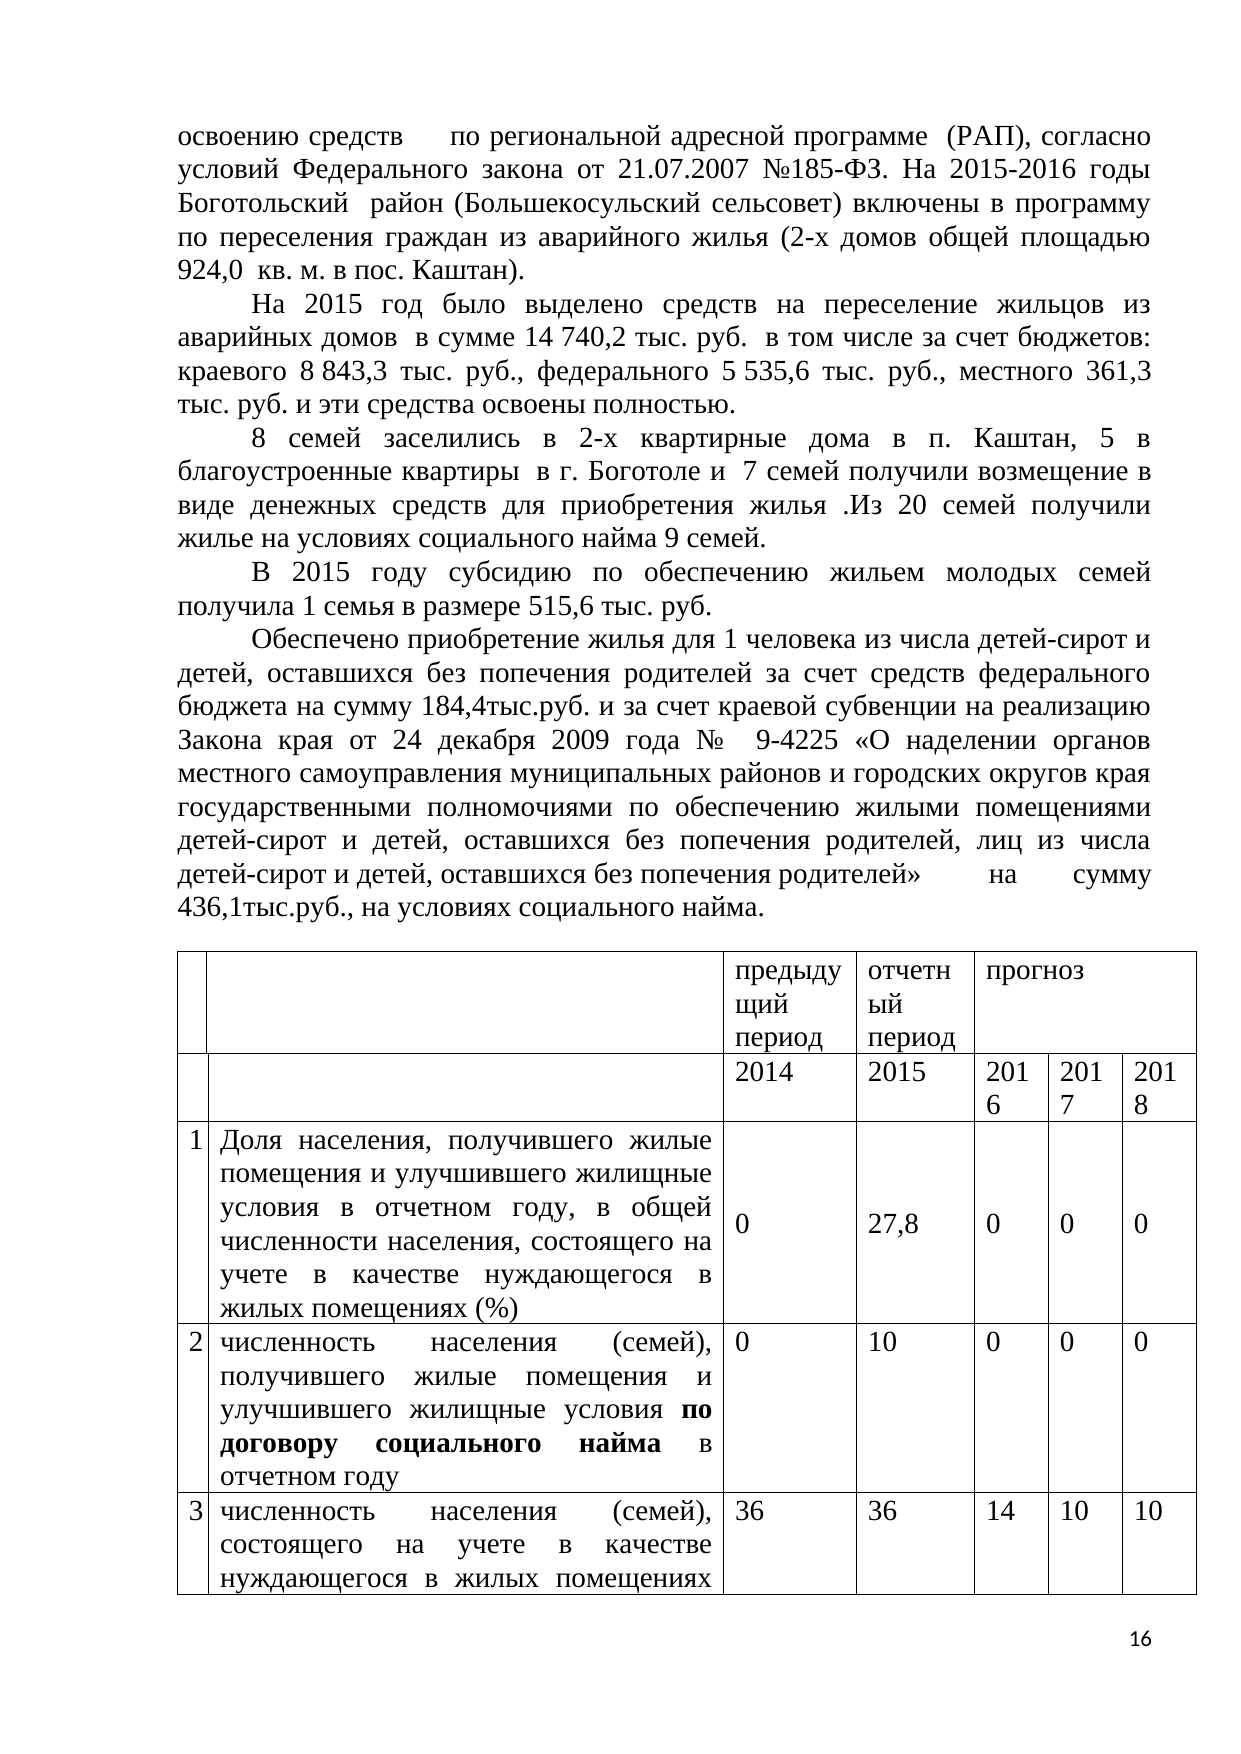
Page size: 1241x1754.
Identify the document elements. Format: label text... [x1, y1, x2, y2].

table_cell 2015 [857, 1054, 974, 1121]
table_cell 0 [1049, 1122, 1122, 1323]
text Обеспечено приобретение жилья для 1 человека из числа детей-сирот и детей, оставшихся без попечения родителей за счет средств федерального бюджета на сумму 184,4тыс.руб. и за счет краевой субвенции на реализацию Закона края от 24 декабря 2009 года № 9-4225 «О наделении органов местного самоуправления муниципальных районов и городских округов края государственными полномочиями по обеспечению жилыми помещениями детей-сирот и детей, оставшихся без попечения родителей, лиц из числа детей-сирот и детей, оставшихся без попечения родителей» на сумму 436,1тыс.руб., на условиях социального найма. [177, 621, 1152, 923]
table_cell [209, 1054, 723, 1121]
table_header [207, 952, 723, 1053]
table_header прогноз [975, 952, 1196, 1053]
table_cell 0 [975, 1122, 1048, 1323]
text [177, 118, 1152, 286]
table_header предыдущий период [724, 952, 856, 1053]
table_cell 2017 [1049, 1054, 1122, 1121]
table_cell 1 [178, 1122, 208, 1323]
table_cell 0 [975, 1324, 1048, 1492]
table_cell 10 [857, 1324, 974, 1492]
table_cell 0 [1049, 1324, 1122, 1492]
table_cell 36 [724, 1493, 856, 1594]
text На 2015 год было выделено средств на переселение жильцов из аварийных домов в сумме 14 740,2 тыс. руб. в том числе за счет бюджетов: краевого 8 843,3 тыс. руб., федерального 5 535,6 тыс. руб., местного 361,3 тыс. руб. и эти средства освоены полностью. [177, 286, 1152, 420]
table_cell Доля населения, получившего жилые помещения и улучшившего жилищные условия в отчетном году, в общей численности населения, состоящего на учете в качестве нуждающегося в жилых помещениях (%) [209, 1122, 723, 1323]
table_cell 3 [178, 1493, 208, 1594]
table_cell численность населения (семей), получившего жилые помещения и улучшившего жилищные условия по договору социального найма в отчетном году [209, 1324, 723, 1492]
text 8 семей заселились в 2-х квартирные дома в п. Каштан, 5 в благоустроенные квартиры в г. Боготоле и 7 семей получили возмещение в виде денежных средств для приобретения жилья .Из 20 семей получили жилье на условиях социального найма 9 семей. [177, 420, 1152, 554]
table_cell 0 [1123, 1324, 1196, 1492]
table_cell 2014 [724, 1054, 856, 1121]
text В 2015 году субсидию по обеспечению жильем молодых семей получила 1 семья в размере 515,6 тыс. руб. [177, 554, 1152, 621]
table_cell [178, 1054, 208, 1121]
table_cell 0 [724, 1122, 856, 1323]
table_cell 27,8 [857, 1122, 974, 1323]
table_cell 14 [975, 1493, 1048, 1594]
table_cell 10 [1123, 1493, 1196, 1594]
table_cell 10 [1049, 1493, 1122, 1594]
table_cell 2018 [1123, 1054, 1196, 1121]
table_cell 2016 [975, 1054, 1048, 1121]
table_header [178, 952, 206, 1053]
table_header отчетный период [857, 952, 974, 1053]
table_cell 2 [178, 1324, 208, 1492]
table_cell 36 [857, 1493, 974, 1594]
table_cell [209, 1493, 723, 1594]
table_cell 0 [724, 1324, 856, 1492]
table_cell 0 [1123, 1122, 1196, 1323]
